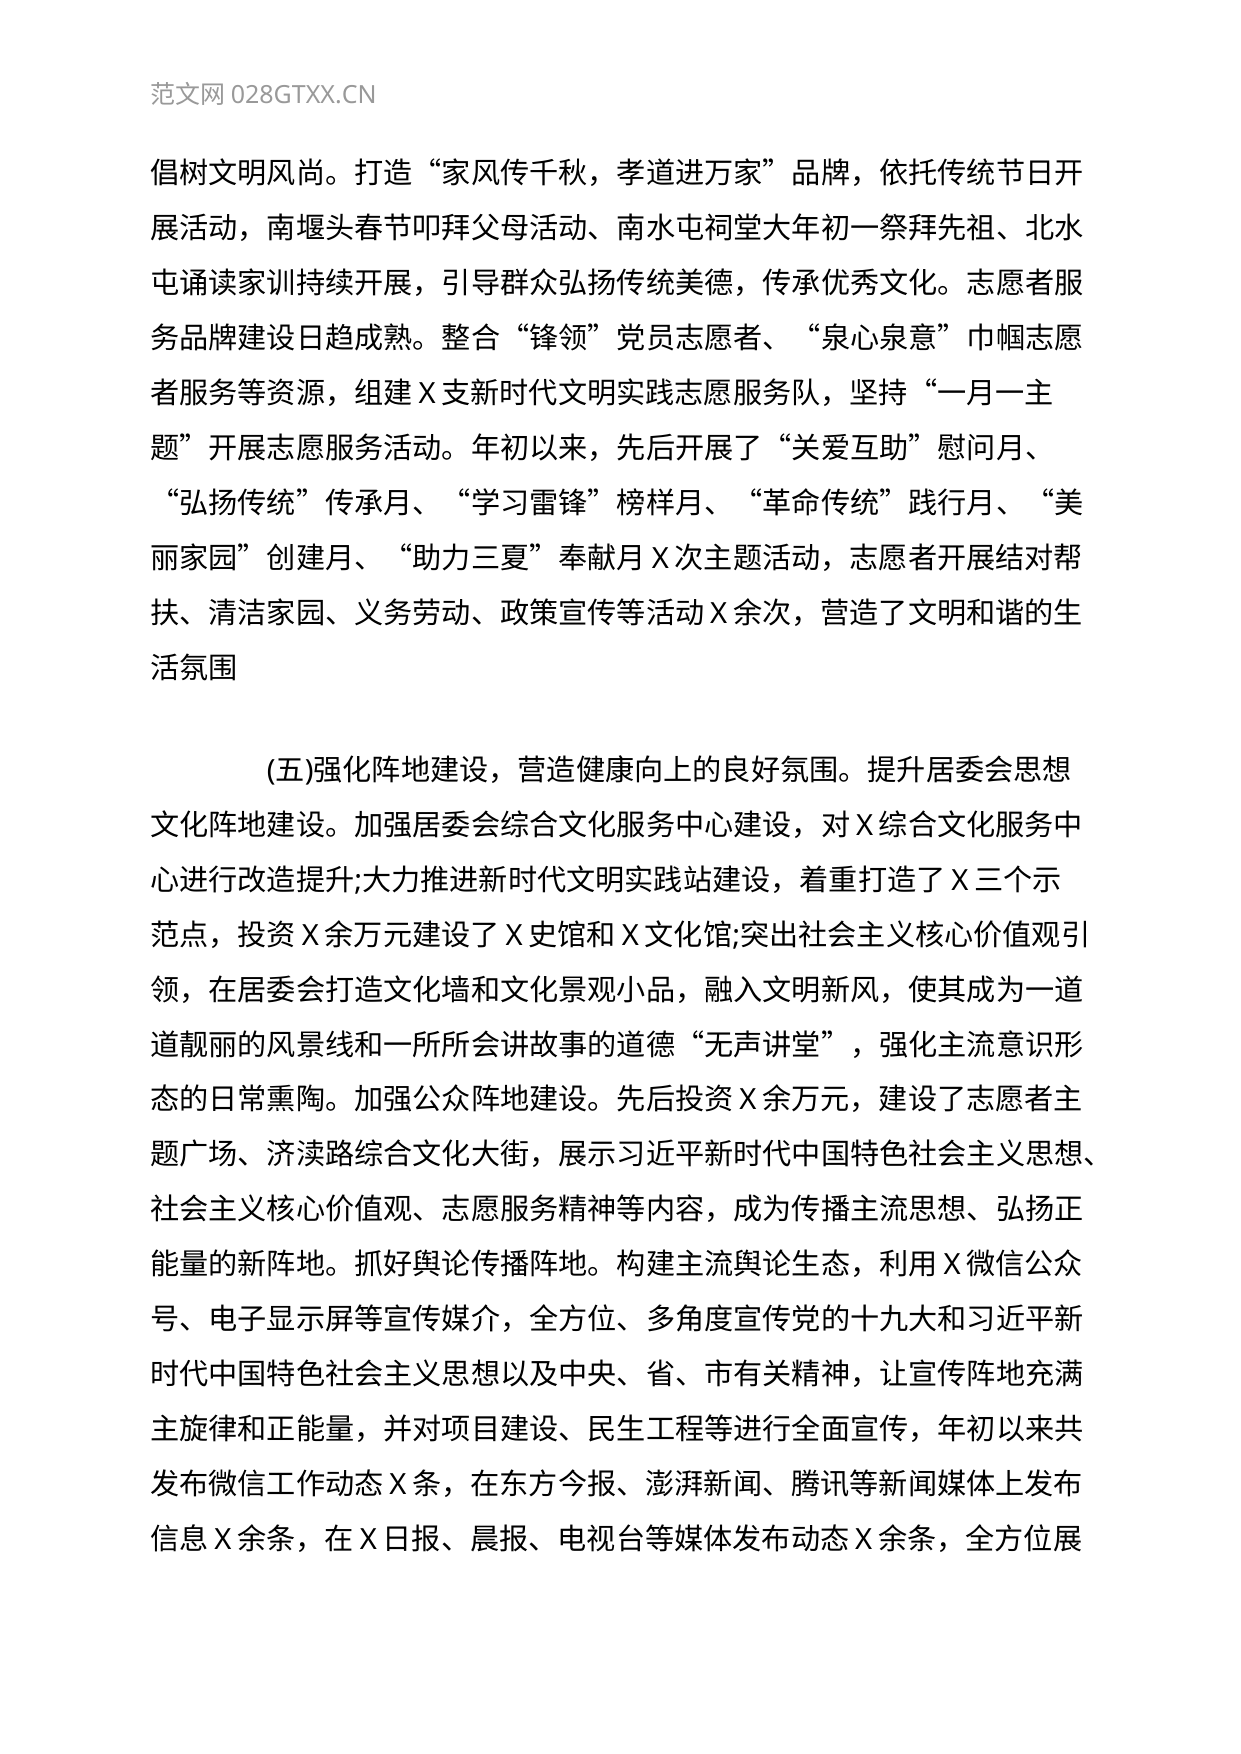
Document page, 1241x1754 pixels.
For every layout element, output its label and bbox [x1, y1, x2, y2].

text [150, 746, 1090, 1558]
text [150, 150, 1090, 687]
